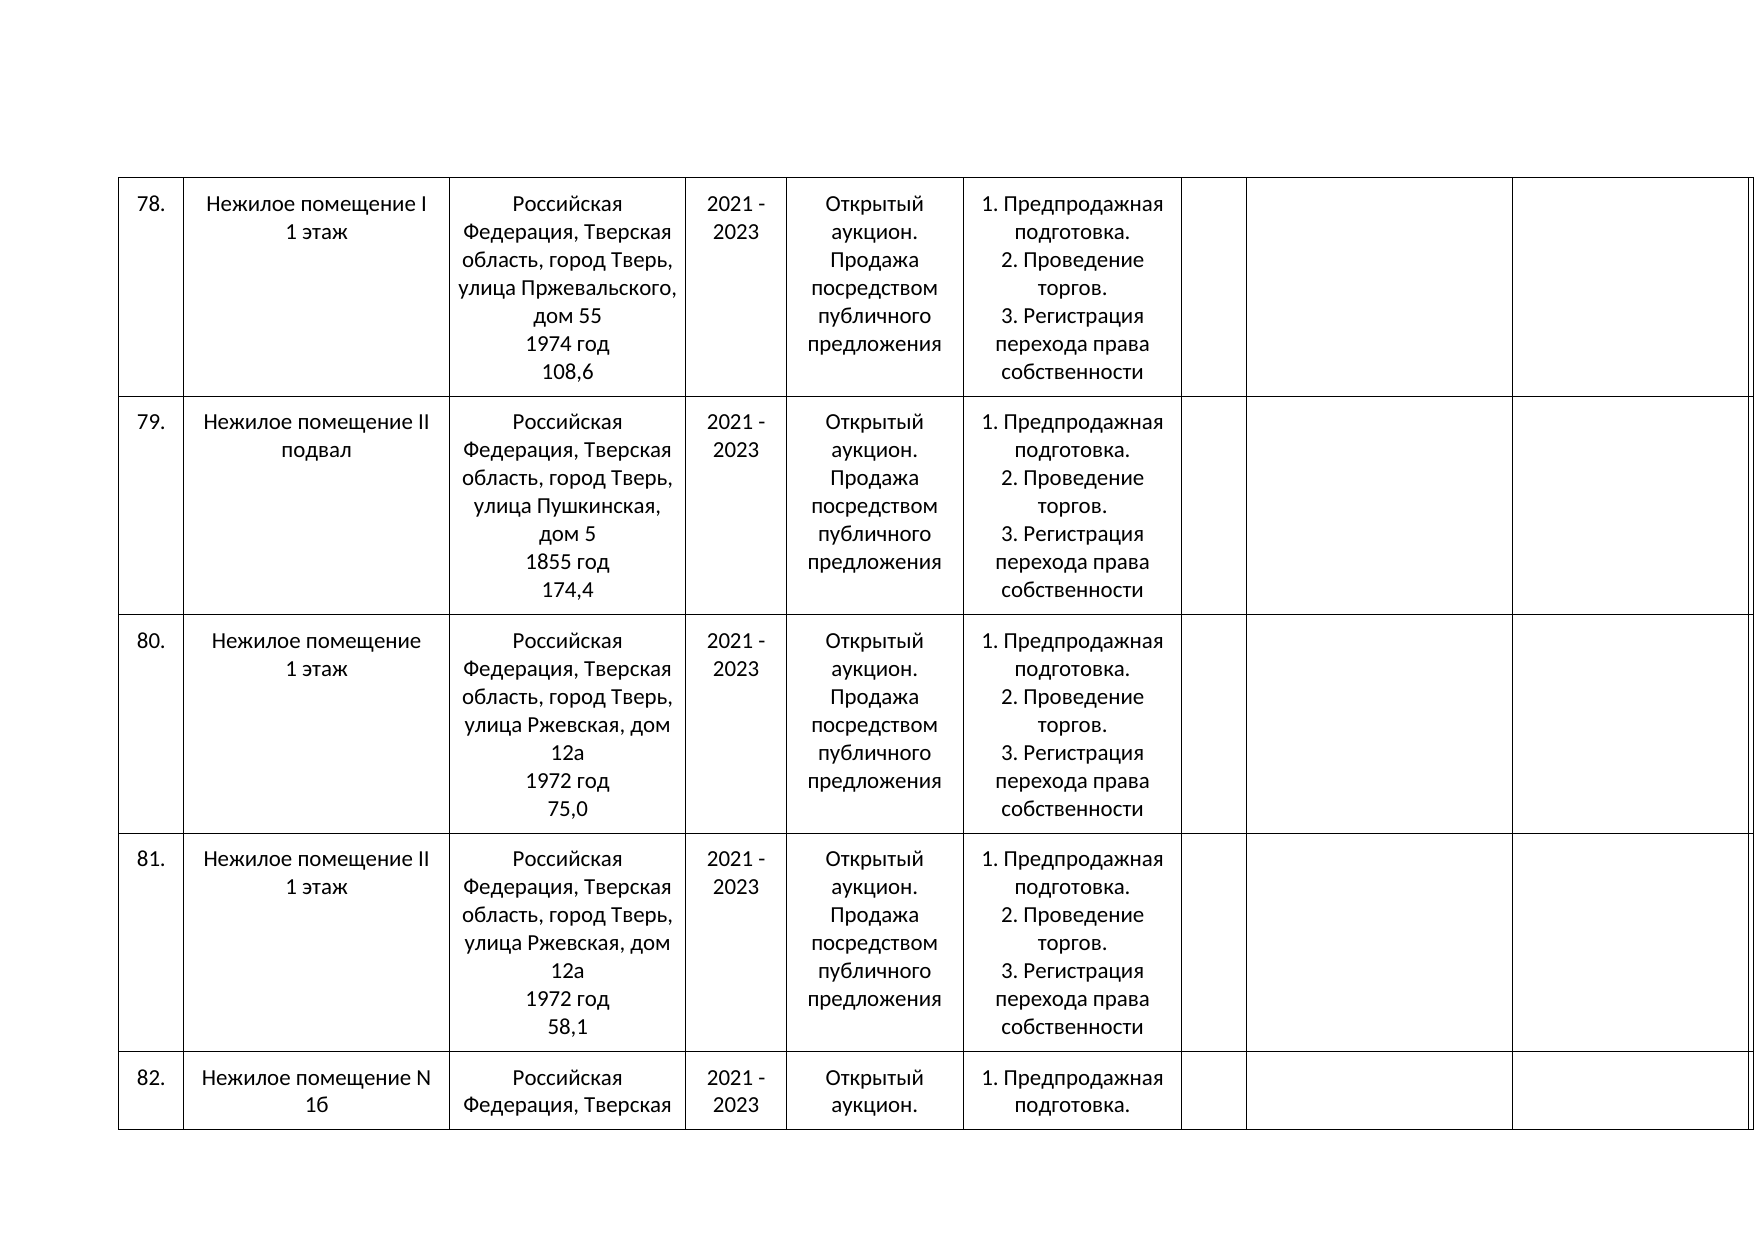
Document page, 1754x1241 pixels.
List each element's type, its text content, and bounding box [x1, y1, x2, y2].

table_cell Открытый аукцион. Продажа посредством публичного предложения [787, 834, 963, 1051]
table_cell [787, 1052, 963, 1129]
table_cell Нежилое помещение I 1 этаж [184, 178, 449, 396]
table_cell [1247, 397, 1512, 614]
table_cell Российская Федерация, Тверская область, город Тверь, улица Пржевальского, дом 55 1974 год 108,6 [450, 178, 685, 396]
table_cell [1749, 834, 1753, 1051]
table_cell Российская Федерация, Тверская область, город Тверь, улица Ржевская, дом 12а 1972 год 58,1 [450, 834, 685, 1051]
table_cell 82. [119, 1052, 183, 1129]
table_cell [1749, 1052, 1753, 1129]
table_cell 78. [119, 178, 183, 396]
table_cell 1. Предпродажная подготовка. 2. Проведение торгов. 3. Регистрация перехода права собственности [964, 397, 1181, 614]
table_cell [1749, 615, 1753, 832]
table_cell Нежилое помещение 1 этаж [184, 615, 449, 832]
table_cell 1. Предпродажная подготовка. 2. Проведение торгов. 3. Регистрация перехода права собственности [964, 615, 1181, 832]
table_cell [1182, 178, 1246, 396]
table_cell [1247, 178, 1512, 396]
table_cell [1513, 615, 1748, 832]
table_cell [964, 178, 1181, 396]
table_cell Российская Федерация, Тверская область, город Тверь, улица Пушкинская, дом 5 1855 год 174,4 [450, 397, 685, 614]
table_cell [1182, 615, 1246, 832]
table_cell 2021 - 2023 [686, 178, 786, 396]
table_cell Открытый аукцион. Продажа посредством публичного предложения [787, 397, 963, 614]
table_cell [1749, 397, 1753, 614]
table_cell Российская Федерация, Тверская область, город Тверь, улица Ржевская, дом 12а 1972 год 75,0 [450, 615, 685, 832]
table_cell [1247, 834, 1512, 1051]
table_cell [1182, 397, 1246, 614]
table_cell [1247, 1052, 1512, 1129]
table_cell [1182, 1052, 1246, 1129]
table_cell 2021 - 2023 [686, 1052, 786, 1129]
table_cell [1749, 178, 1753, 396]
table_cell 80. [119, 615, 183, 832]
table_cell 79. [119, 397, 183, 614]
table_cell [1513, 178, 1748, 396]
table_cell [1182, 834, 1246, 1051]
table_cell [450, 1052, 685, 1129]
table_cell 2021 - 2023 [686, 397, 786, 614]
table_cell Открытый аукцион. Продажа посредством публичного предложения [787, 615, 963, 832]
table_cell Нежилое помещение II подвал [184, 397, 449, 614]
table_cell 1. Предпродажная подготовка. 2. Проведение торгов. 3. Регистрация перехода права собственности [964, 834, 1181, 1051]
table_cell 81. [119, 834, 183, 1051]
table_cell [787, 178, 963, 396]
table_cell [184, 1052, 449, 1129]
table_cell 2021 - 2023 [686, 834, 786, 1051]
table_cell [1513, 834, 1748, 1051]
table_cell [1247, 615, 1512, 832]
table_cell Нежилое помещение II 1 этаж [184, 834, 449, 1051]
table_cell [1513, 1052, 1748, 1129]
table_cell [964, 1052, 1181, 1129]
table_cell 2021 - 2023 [686, 615, 786, 832]
table_cell [1513, 397, 1748, 614]
